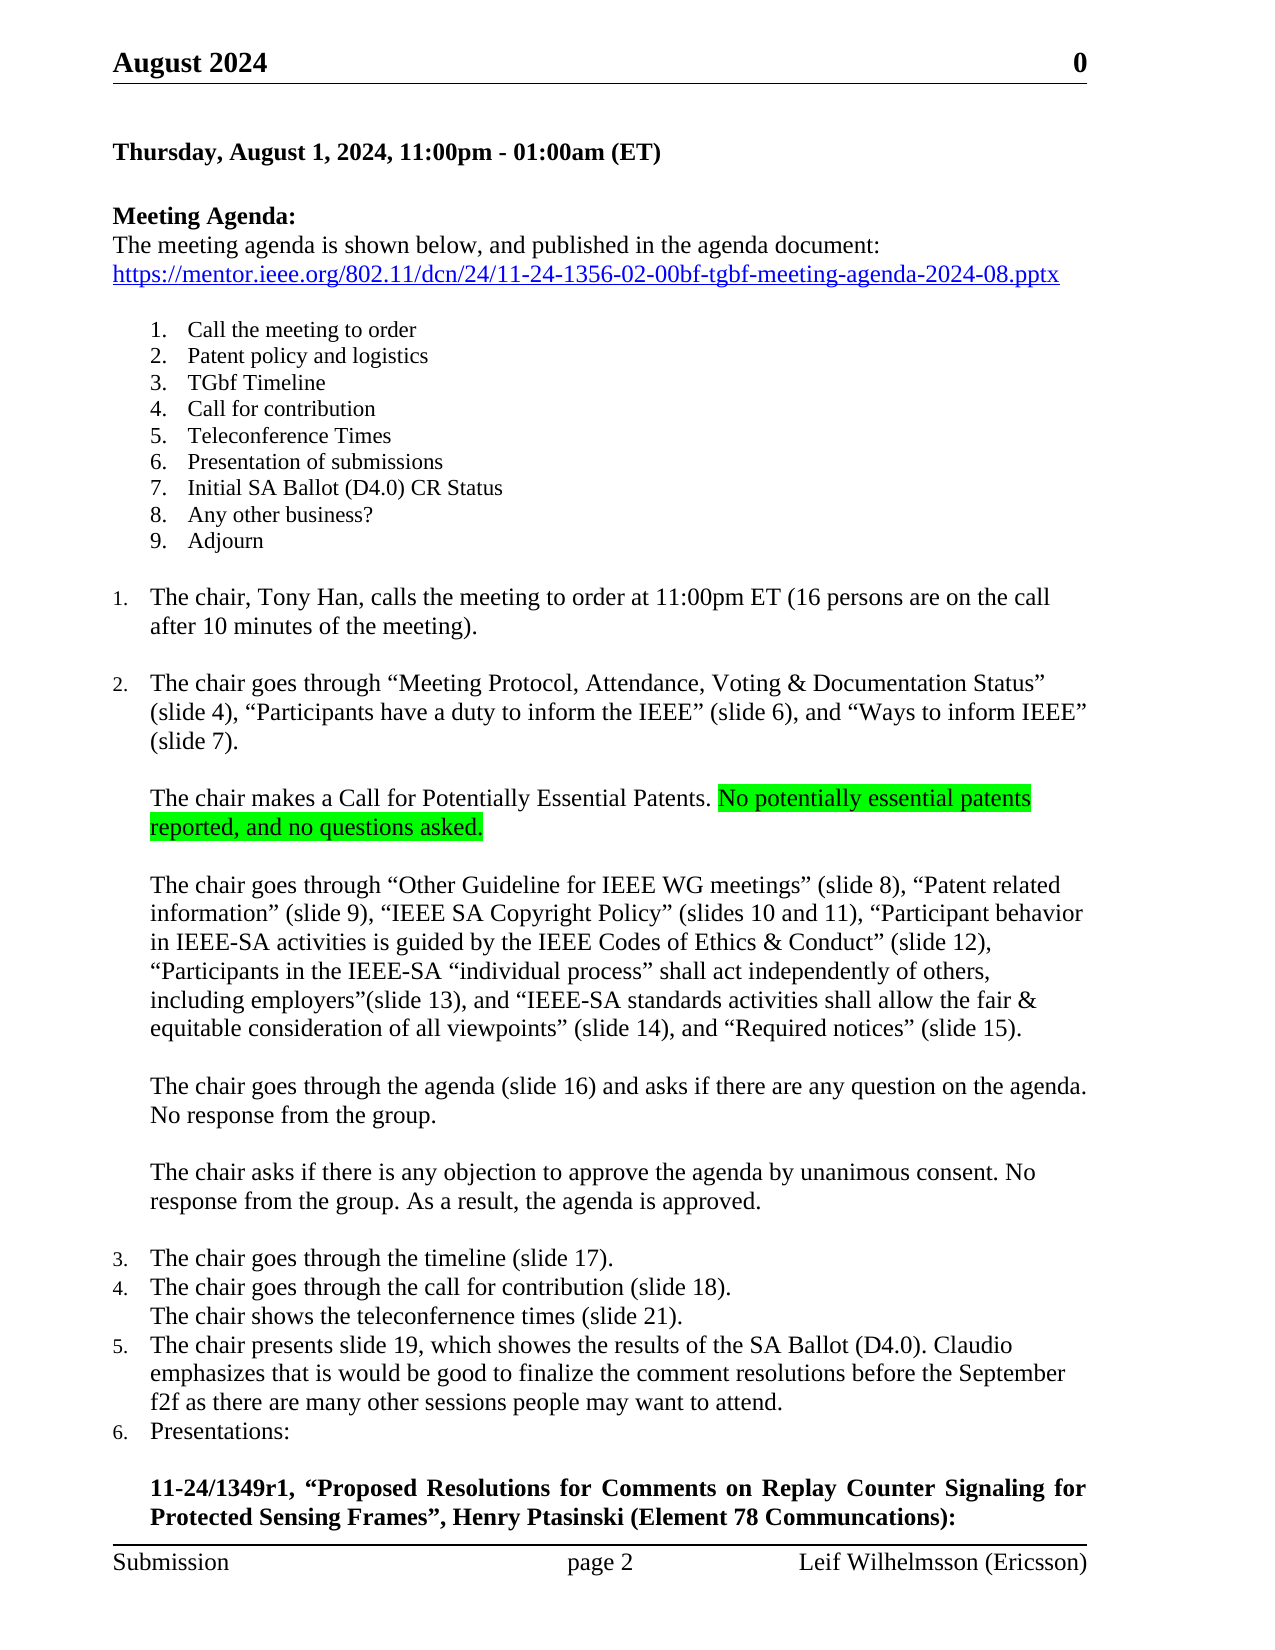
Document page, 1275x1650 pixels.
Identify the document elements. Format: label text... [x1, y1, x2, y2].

text The chair shows the teleconfernence times (slide 21). [150, 1301, 1087, 1330]
text Thursday, August 1, 2024, 11:00pm - 01:00am (ET) [112, 137, 1087, 166]
text The chair asks if there is any objection to approve the agenda by unanimous consent. No response from the group. As a result, the agenda is approved. [150, 1157, 1087, 1215]
list The chair goes through “Meeting Protocol, Attendance, Voting & Documentation Status” (slide 4), “Participants have a duty to inform the IEEE” (slide 6), and “Ways to inform IEEE” (slide 7). [112, 668, 1087, 755]
list The chair goes through the timeline (slide 17). [112, 1243, 1087, 1272]
text https://mentor.ieee.org/802.11/dcn/24/11-24-1356-02-00bf-tgbf-meeting-agenda-2024-08.pptx [112, 259, 1087, 287]
text Meeting Agenda: [112, 201, 1087, 230]
list The chair presents slide 19, which showes the results of the SA Ballot (D4.0). Claudio emphasizes that is would be good to finalize the comment resolutions before the September f2f as there are many other sessions people may want to attend. [112, 1330, 1087, 1416]
list TGbf Timeline [150, 369, 1087, 395]
list The chair, Tony Han, calls the meeting to order at 11:00pm ET (16 persons are on the call after 10 minutes of the meeting). [112, 582, 1087, 640]
list The chair goes through the call for contribution (slide 18). [112, 1272, 1087, 1301]
list Presentation of submissions [150, 448, 1087, 474]
list Initial SA Ballot (D4.0) CR Status [150, 474, 1087, 501]
list Patent policy and logistics [150, 343, 1087, 369]
list Adjourn [150, 527, 1087, 553]
list Any other business? [150, 501, 1087, 527]
list Teleconference Times [150, 422, 1087, 448]
text The chair makes a Call for Potentially Essential Patents. No potentially essential patents reported, and no questions asked. [150, 783, 1087, 841]
list Call the meeting to order [150, 316, 1087, 343]
list Call for contribution [150, 395, 1087, 422]
text The meeting agenda is shown below, and published in the agenda document: [112, 230, 1087, 259]
text The chair goes through “Other Guideline for IEEE WG meetings” (slide 8), “Patent related information” (slide 9), “IEEE SA Copyright Policy” (slides 10 and 11), “Participant behavior in IEEE-SA activities is guided by the IEEE Codes of Ethics & Conduct” (slide 12), “Participants in the IEEE-SA “individual process” shall act independently of others, including employers”(slide 13), and “IEEE-SA standards activities shall allow the fair & equitable consideration of all viewpoints” (slide 14), and “Required notices” (slide 15). [150, 870, 1087, 1042]
text 11-24/1349r1, “Proposed Resolutions for Comments on Replay Counter Signaling for Protected Sensing Frames”, Henry Ptasinski (Element 78 Communcations): [150, 1473, 1087, 1531]
list Presentations: [112, 1416, 1087, 1445]
text The chair goes through the agenda (slide 16) and asks if there are any question on the agenda. No response from the group. [150, 1071, 1087, 1128]
